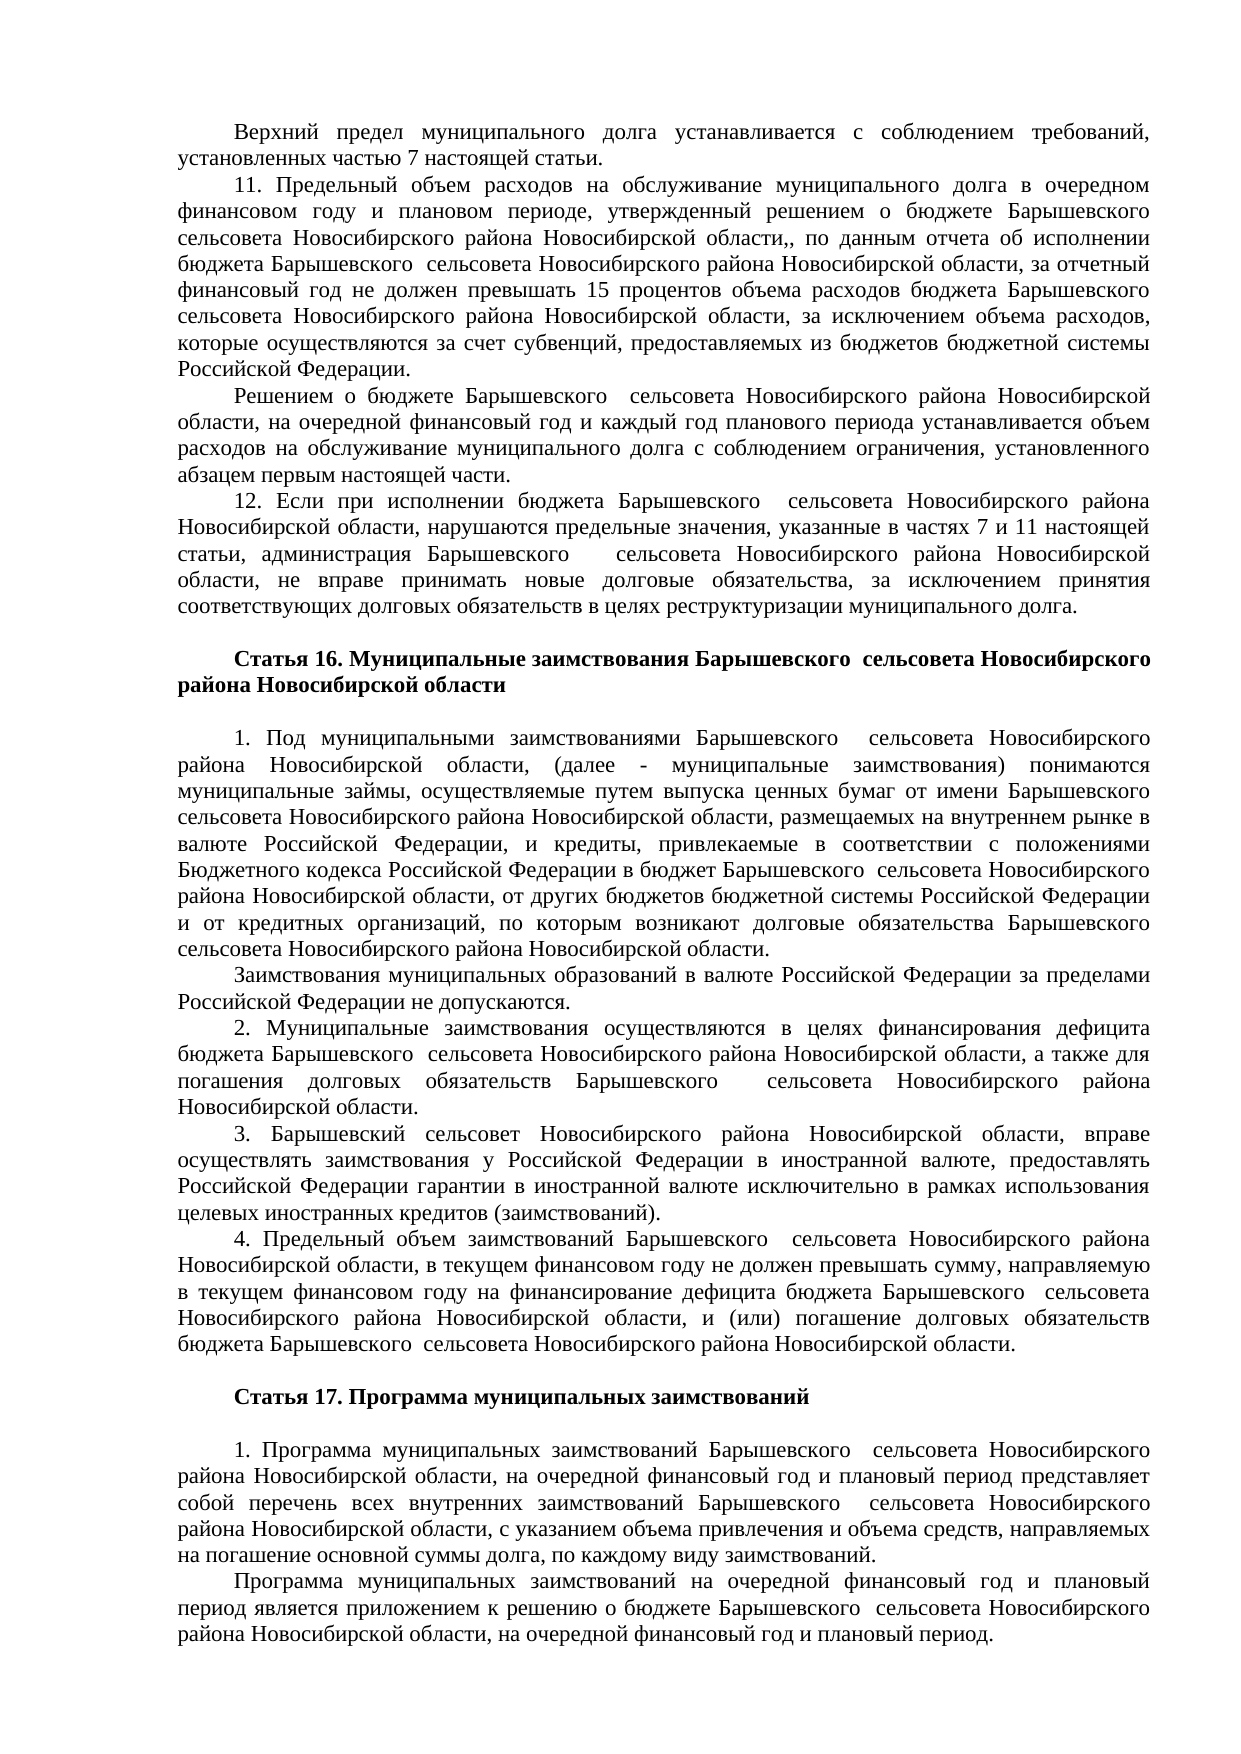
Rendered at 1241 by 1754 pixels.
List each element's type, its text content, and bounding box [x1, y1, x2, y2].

text Заимствования муниципальных образований в валюте Российской Федерации за пределами Российской Федерации не допускаются. [177, 961, 1152, 1014]
text 3. Барышевский сельсовет Новосибирского района Новосибирской области, вправе осуществлять заимствования у Российской Федерации в иностранной валюте, предоставлять Российской Федерации гарантии в иностранной валюте исключительно в рамках использования целевых иностранных кредитов (заимствований). [177, 1119, 1152, 1225]
text 11. Предельный объем расходов на обслуживание муниципального долга в очередном финансовом году и плановом периоде, утвержденный решением о бюджете Барышевского сельсовета Новосибирского района Новосибирской области,, по данным отчета об исполнении бюджета Барышевского сельсовета Новосибирского района Новосибирской области, за отчетный финансовый год не должен превышать 15 процентов объема расходов бюджета Барышевского сельсовета Новосибирского района Новосибирской области, за исключением объема расходов, которые осуществляются за счет субвенций, предоставляемых из бюджетов бюджетной системы Российской Федерации. [177, 171, 1152, 382]
text 2. Муниципальные заимствования осуществляются в целях финансирования дефицита бюджета Барышевского сельсовета Новосибирского района Новосибирской области, а также для погашения долговых обязательств Барышевского сельсовета Новосибирского района Новосибирской области. [177, 1014, 1152, 1119]
text 12. Если при исполнении бюджета Барышевского сельсовета Новосибирского района Новосибирской области, нарушаются предельные значения, указанные в частях 7 и 11 настоящей статьи, администрация Барышевского сельсовета Новосибирского района Новосибирской области, не вправе принимать новые долговые обязательства, за исключением принятия соответствующих долговых обязательств в целях реструктуризации муниципального долга. [177, 487, 1152, 619]
text Статья 17. Программа муниципальных заимствований [177, 1383, 1152, 1409]
text Программа муниципальных заимствований на очередной финансовый год и плановый период является приложением к решению о бюджете Барышевского сельсовета Новосибирского района Новосибирской области, на очередной финансовый год и плановый период. [177, 1568, 1152, 1647]
text 1. Под муниципальными заимствованиями Барышевского сельсовета Новосибирского района Новосибирской области, (далее - муниципальные заимствования) понимаются муниципальные займы, осуществляемые путем выпуска ценных бумаг от имени Барышевского сельсовета Новосибирского района Новосибирской области, размещаемых на внутреннем рынке в валюте Российской Федерации, и кредиты, привлекаемые в соответствии с положениями Бюджетного кодекса Российской Федерации в бюджет Барышевского сельсовета Новосибирского района Новосибирской области, от других бюджетов бюджетной системы Российской Федерации и от кредитных организаций, по которым возникают долговые обязательства Барышевского сельсовета Новосибирского района Новосибирской области. [177, 724, 1152, 961]
text 1. Программа муниципальных заимствований Барышевского сельсовета Новосибирского района Новосибирской области, на очередной финансовый год и плановый период представляет собой перечень всех внутренних заимствований Барышевского сельсовета Новосибирского района Новосибирской области, с указанием объема привлечения и объема средств, направляемых на погашение основной суммы долга, по каждому виду заимствований. [177, 1436, 1152, 1568]
text 4. Предельный объем заимствований Барышевского сельсовета Новосибирского района Новосибирской области, в текущем финансовом году не должен превышать сумму, направляемую в текущем финансовом году на финансирование дефицита бюджета Барышевского сельсовета Новосибирского района Новосибирской области, и (или) погашение долговых обязательств бюджета Барышевского сельсовета Новосибирского района Новосибирской области. [177, 1225, 1152, 1357]
text Решением о бюджете Барышевского сельсовета Новосибирского района Новосибирской области, на очередной финансовый год и каждый год планового периода устанавливается объем расходов на обслуживание муниципального долга с соблюдением ограничения, установленного абзацем первым настоящей части. [177, 382, 1152, 487]
text Статья 16. Муниципальные заимствования Барышевского сельсовета Новосибирского района Новосибирской области [177, 645, 1152, 698]
text Верхний предел муниципального долга устанавливается с соблюдением требований, установленных частью 7 настоящей статьи. [177, 118, 1152, 171]
